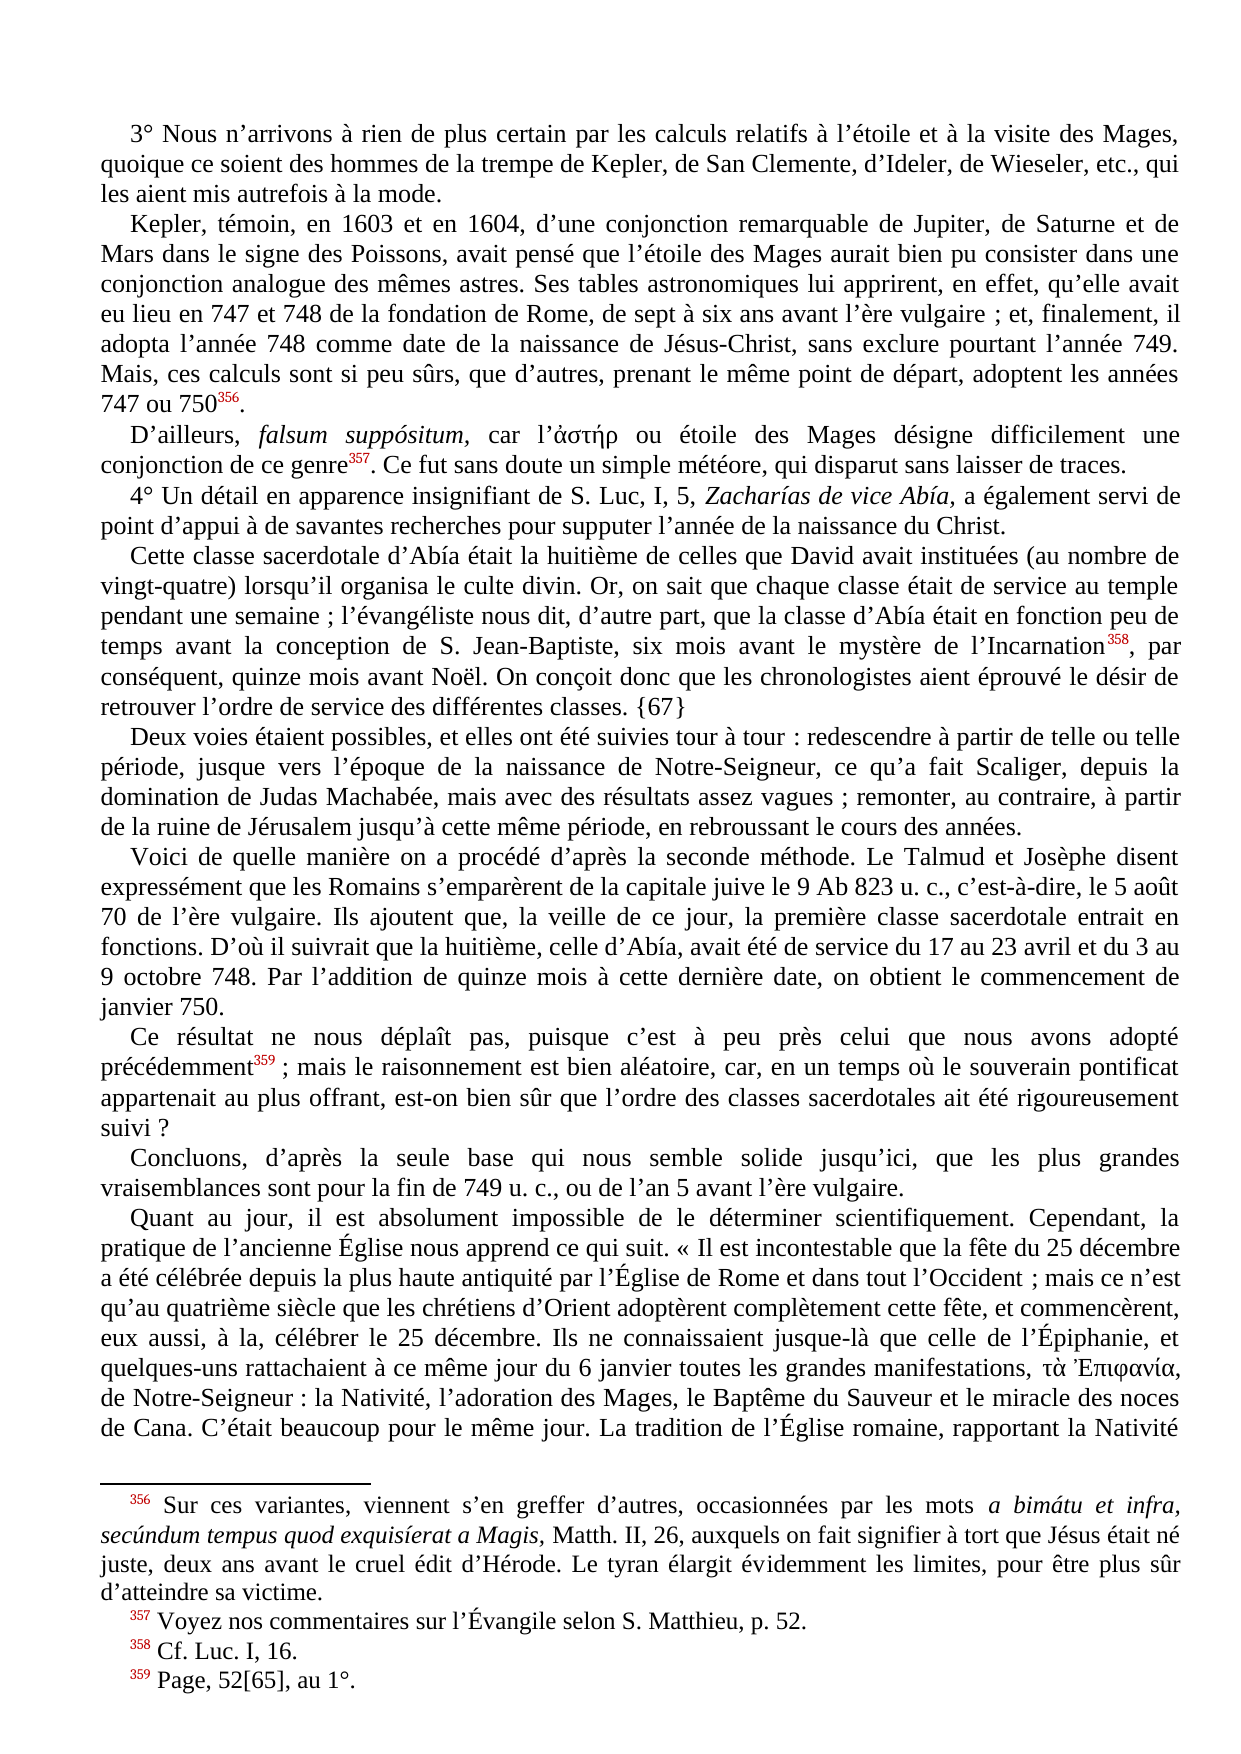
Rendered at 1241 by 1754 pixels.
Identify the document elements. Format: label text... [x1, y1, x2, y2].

text 4° Un détail en apparence insignifiant de S. Luc, I, 5, Zacharías de vice Abía, a également servi de point d’appui à de savantes recherches pour supputer l’année de la naissance du Christ. [100, 480, 1181, 540]
text Concluons, d’après la seule base qui nous semble solide jusqu’ici, que les plus grandes vraisemblances sont pour la fin de 749 u. c., ou de l’an 5 avant l’ère vulgaire. [100, 1142, 1181, 1202]
text D’ailleurs, falsum suppósitum, car l’ἀστήρ ou étoile des Mages désigne difficilement une conjonction de ce genre. Ce fut sans doute un simple météore, qui disparut sans laisser de traces. [100, 419, 1181, 480]
text 3° Nous n’arrivons à rien de plus certain par les calculs relatifs à l’étoile et à la visite des Mages, quoique ce soient des hommes de la trempe de Kepler, de San Clemente, d’Ideler, de Wieseler, etc., qui les aient mis autrefois à la mode. [100, 118, 1181, 208]
text Deux voies étaient possibles, et elles ont été suivies tour à tour : redescendre à partir de telle ou telle période, jusque vers l’époque de la naissance de Notre-Seigneur, ce qu’a fait Scaliger, depuis la domination de Judas Machabée, mais avec des résultats assez vagues ; remonter, au contraire, à partir de la ruine de Jérusalem jusqu’à cette même période, en rebroussant le cours des années. [100, 721, 1181, 841]
text Ce résultat ne nous déplaît pas, puisque c’est à peu près celui que nous avons adopté précédemment ; mais le raisonnement est bien aléatoire, car, en un temps où le souverain pontificat appartenait au plus offrant, est-on bien sûr que l’ordre des classes sacerdotales ait été rigoureusement suivi ? [100, 1021, 1181, 1142]
text Cette classe sacerdotale d’Abía était la huitième de celles que David avait instituées (au nombre de vingt-quatre) lorsqu’il organisa le culte divin. Or, on sait que chaque classe était de service au temple pendant une semaine ; l’évangéliste nous dit, d’autre part, que la classe d’Abía était en fonction peu de temps avant la conception de S. Jean-Baptiste, six mois avant le mystère de l’Incarnation, par conséquent, quinze mois avant Noël. On conçoit donc que les chronologistes aient éprouvé le désir de retrouver l’ordre de service des différentes classes. {67} [100, 540, 1181, 721]
text Voici de quelle manière on a procédé d’après la seconde méthode. Le Talmud et Josèphe disent expressément que les Romains s’emparèrent de la capitale juive le 9 Ab 823 u. c., c’est-à-dire, le 5 août 70 de l’ère vulgaire. Ils ajoutent que, la veille de ce jour, la première classe sacerdotale entrait en fonctions. D’où il suivrait que la huitième, celle d’Abía, avait été de service du 17 au 23 avril et du 3 au 9 octobre 748. Par l’addition de quinze mois à cette dernière date, on obtient le commencement de janvier 750. [100, 841, 1181, 1021]
text Kepler, témoin, en 1603 et en 1604, d’une conjonction remarquable de Jupiter, de Saturne et de Mars dans le signe des Poissons, avait pensé que l’étoile des Mages aurait bien pu consister dans une conjonction analogue des mêmes astres. Ses tables astronomiques lui apprirent, en effet, qu’elle avait eu lieu en 747 et 748 de la fondation de Rome, de sept à six ans avant l’ère vulgaire ; et, finalement, il adopta l’année 748 comme date de la naissance de Jésus-Christ, sans exclure pourtant l’année 749. Mais, ces calculs sont si peu sûrs, que d’autres, prenant le même point de départ, adoptent les années 747 ou 750. [100, 208, 1181, 419]
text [100, 1202, 1181, 1442]
